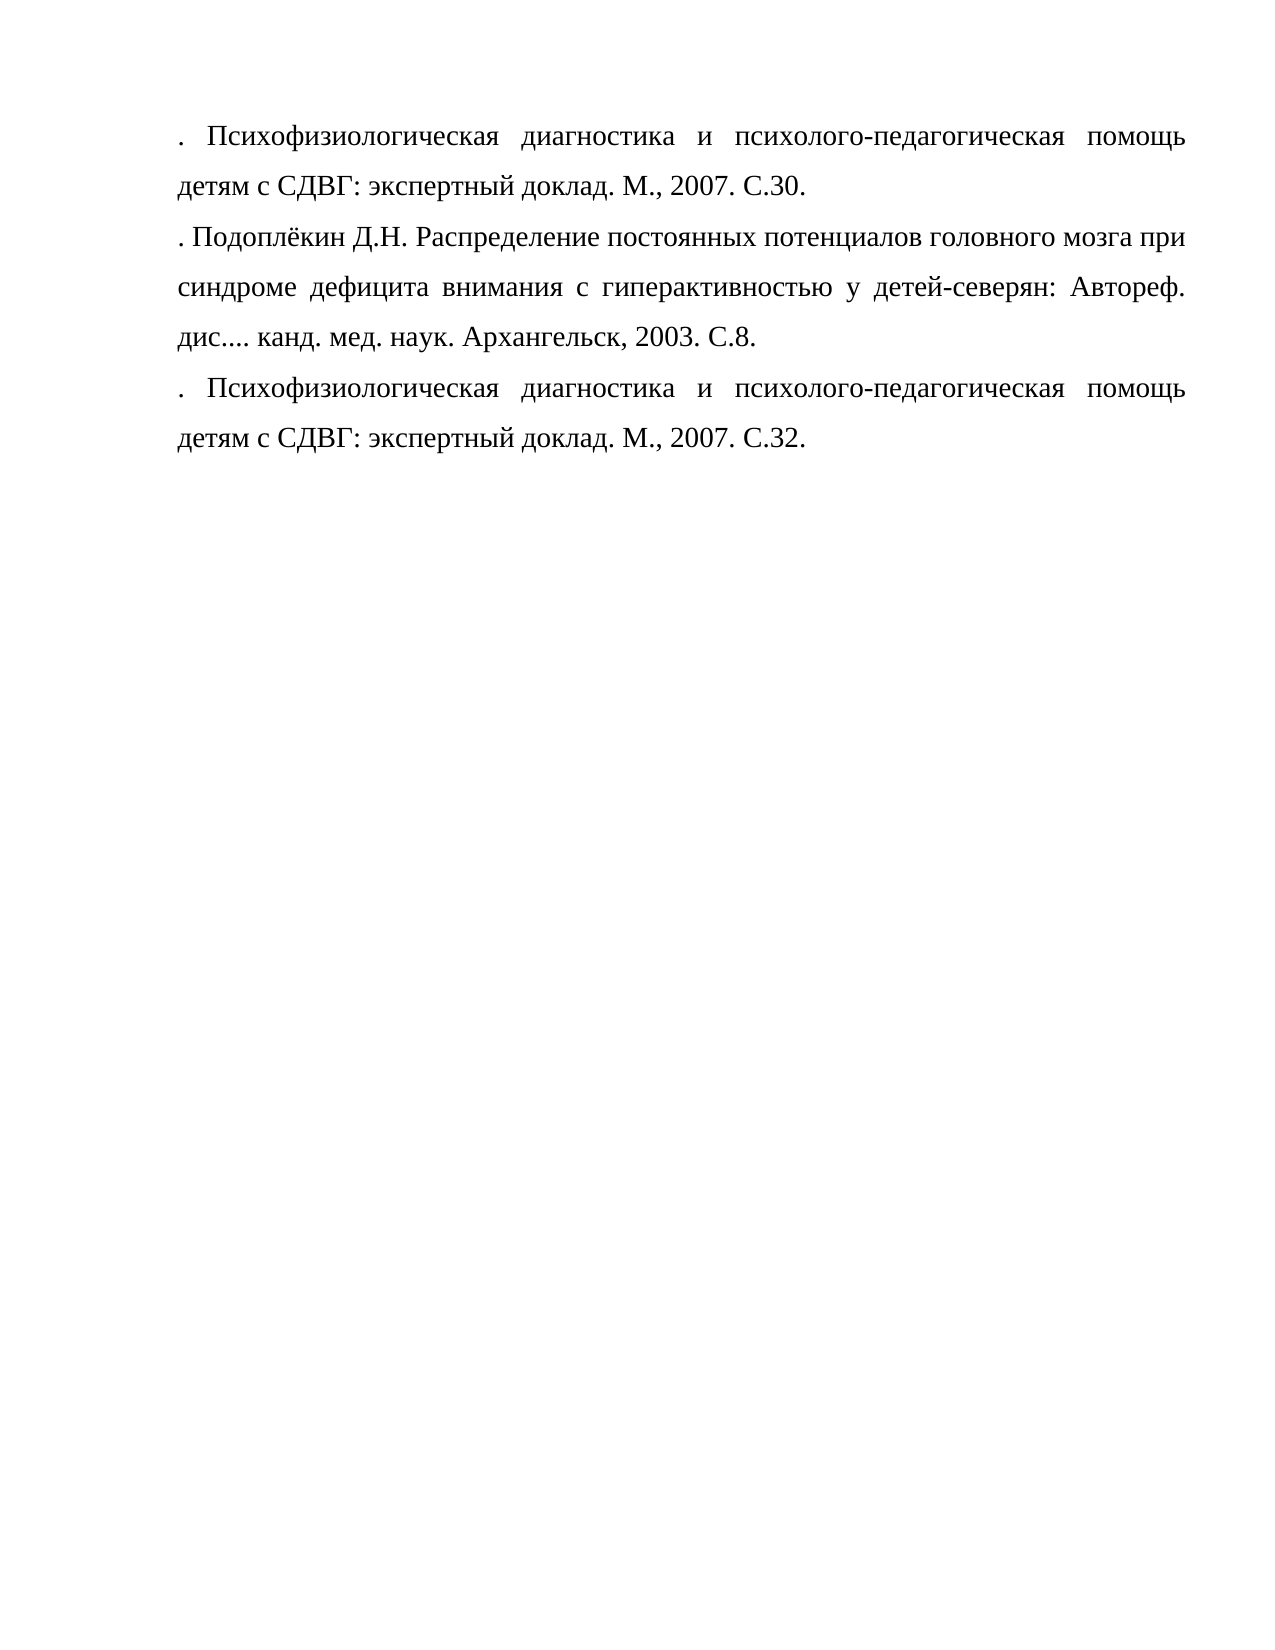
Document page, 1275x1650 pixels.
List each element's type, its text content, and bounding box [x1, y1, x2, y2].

text . Психофизиологическая диагностика и психолого-педагогическая помощь детям с СДВГ: экспертный доклад. М., 2007. С.32. [177, 370, 1186, 453]
text . Психофизиологическая диагностика и психолого-педагогическая помощь детям с СДВГ: экспертный доклад. М., 2007. С.30. [177, 118, 1186, 202]
text . Подоплёкин Д.Н. Распределение постоянных потенциалов головного мозга при синдроме дефицита внимания с гиперактивностью у детей-северян: Автореф. дис.... канд. мед. наук. Архангельск, 2003. С.8. [177, 219, 1186, 353]
